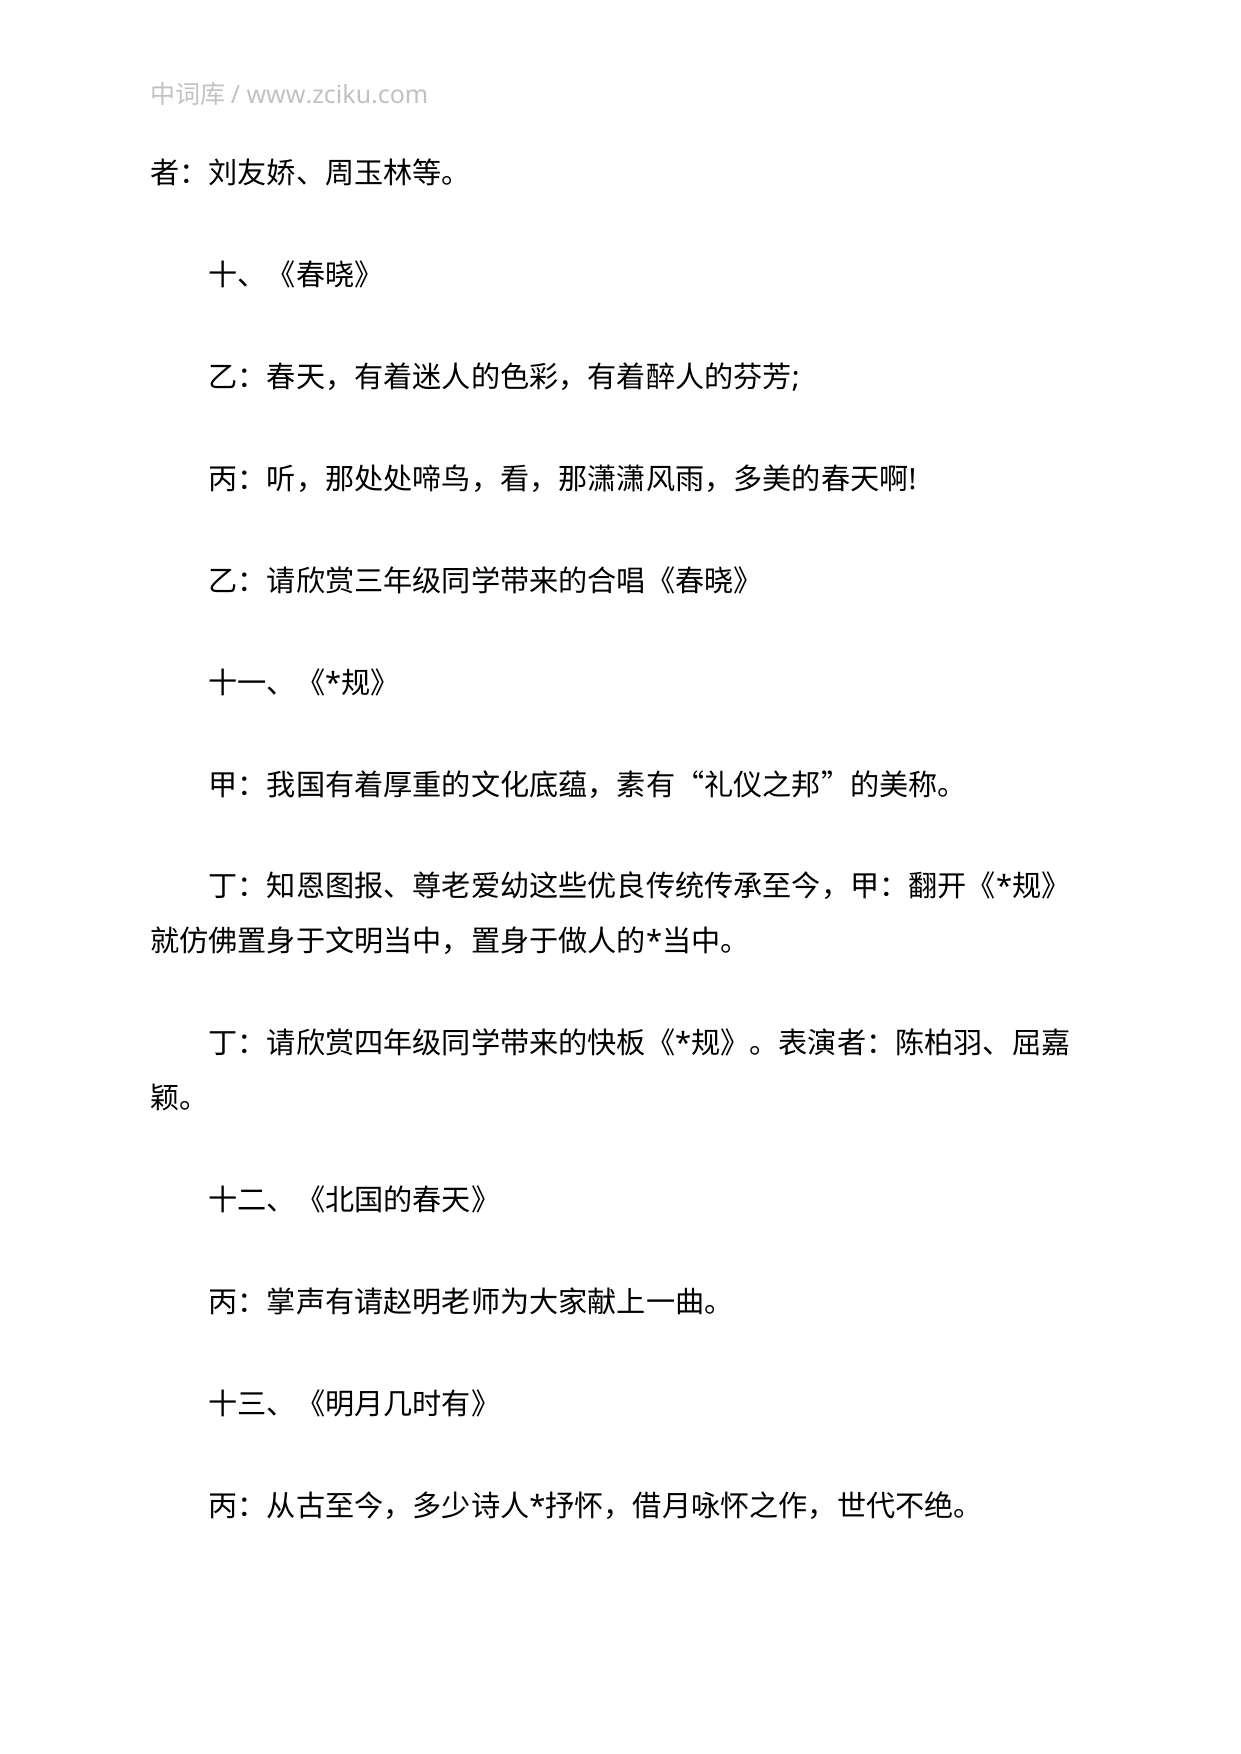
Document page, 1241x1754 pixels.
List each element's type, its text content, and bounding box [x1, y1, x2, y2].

text 甲：我国有着厚重的文化底蕴，素有“礼仪之邦”的美称。 [150, 761, 1090, 803]
text 丙：掌声有请赵明老师为大家献上一曲。 [150, 1278, 1090, 1321]
text 十一、《*规》 [150, 659, 1090, 702]
text 十、《春晓》 [150, 252, 1090, 294]
text 十二、《北国的春天》 [150, 1177, 1090, 1219]
text 乙：请欣赏三年级同学带来的合唱《春晓》 [150, 557, 1090, 600]
text 丙：从古至今，多少诗人*抒怀，借月咏怀之作，世代不绝。 [150, 1482, 1090, 1524]
text 十三、《明月几时有》 [150, 1380, 1090, 1423]
text 乙：春天，有着迷人的色彩，有着醉人的芬芳; [150, 353, 1090, 396]
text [150, 150, 1090, 192]
text 丁：请欣赏四年级同学带来的快板《*规》。表演者：陈柏羽、屈嘉颖。 [150, 1020, 1090, 1117]
text 丁：知恩图报、尊老爱幼这些优良传统传承至今，甲：翻开《*规》就仿佛置身于文明当中，置身于做人的*当中。 [150, 863, 1090, 960]
text 丙：听，那处处啼鸟，看，那潇潇风雨，多美的春天啊! [150, 456, 1090, 498]
